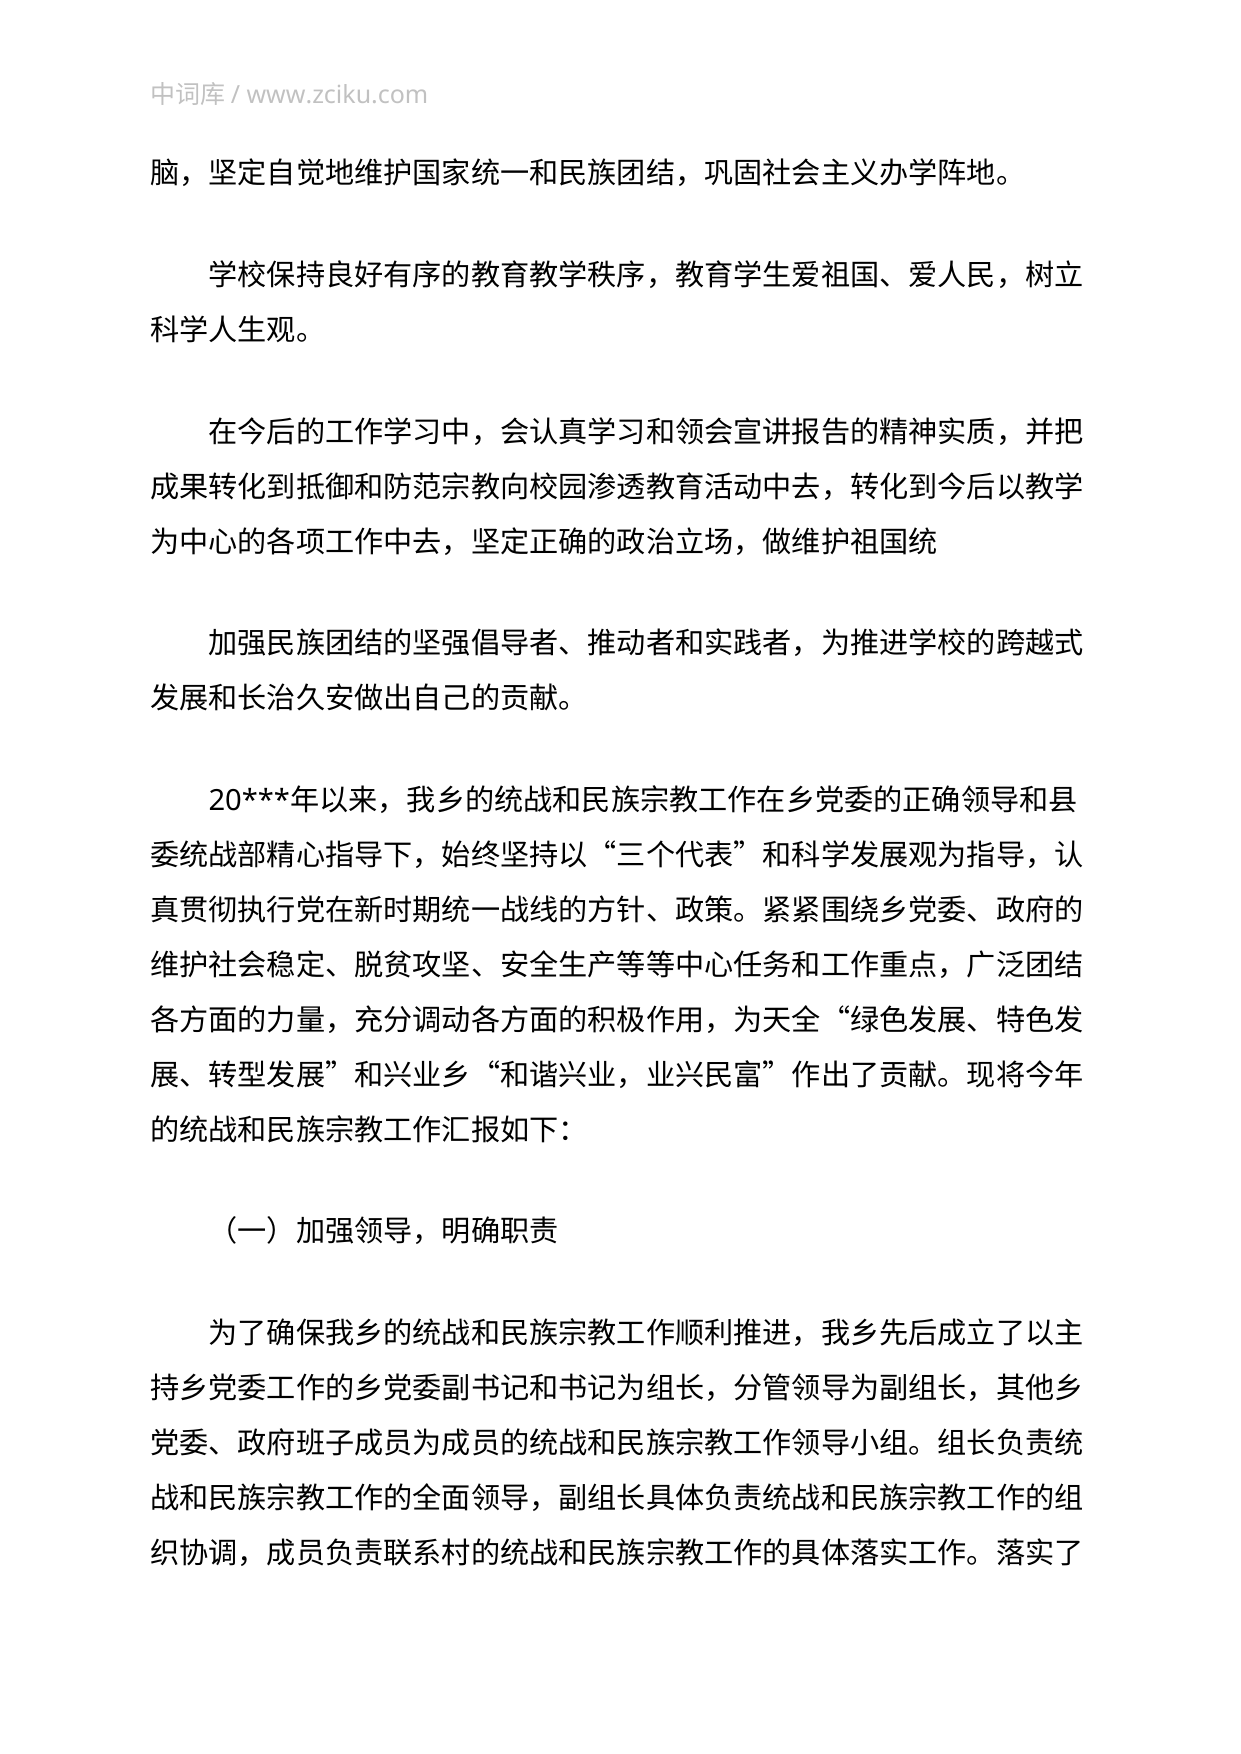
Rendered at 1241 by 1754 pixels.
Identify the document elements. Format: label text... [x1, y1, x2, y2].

text 学校保持良好有序的教育教学秩序，教育学生爱祖国、爱人民，树立科学人生观。 [150, 252, 1090, 349]
text 在今后的工作学习中，会认真学习和领会宣讲报告的精神实质，并把成果转化到抵御和防范宗教向校园渗透教育活动中去，转化到今后以教学为中心的各项工作中去，坚定正确的政治立场，做维护祖国统 [150, 408, 1090, 561]
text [150, 1310, 1090, 1572]
text （一）加强领导，明确职责 [150, 1208, 1090, 1250]
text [150, 150, 1090, 192]
text 加强民族团结的坚强倡导者、推动者和实践者，为推进学校的跨越式发展和长治久安做出自己的贡献。 [150, 620, 1090, 717]
text 20***年以来，我乡的统战和民族宗教工作在乡党委的正确领导和县委统战部精心指导下，始终坚持以“三个代表”和科学发展观为指导，认真贯彻执行党在新时期统一战线的方针、政策。紧紧围绕乡党委、政府的维护社会稳定、脱贫攻坚、安全生产等等中心任务和工作重点，广泛团结各方面的力量，充分调动各方面的积极作用，为天全“绿色发展、特色发展、转型发展”和兴业乡“和谐兴业，业兴民富”作出了贡献。现将今年的统战和民族宗教工作汇报如下： [150, 777, 1090, 1148]
